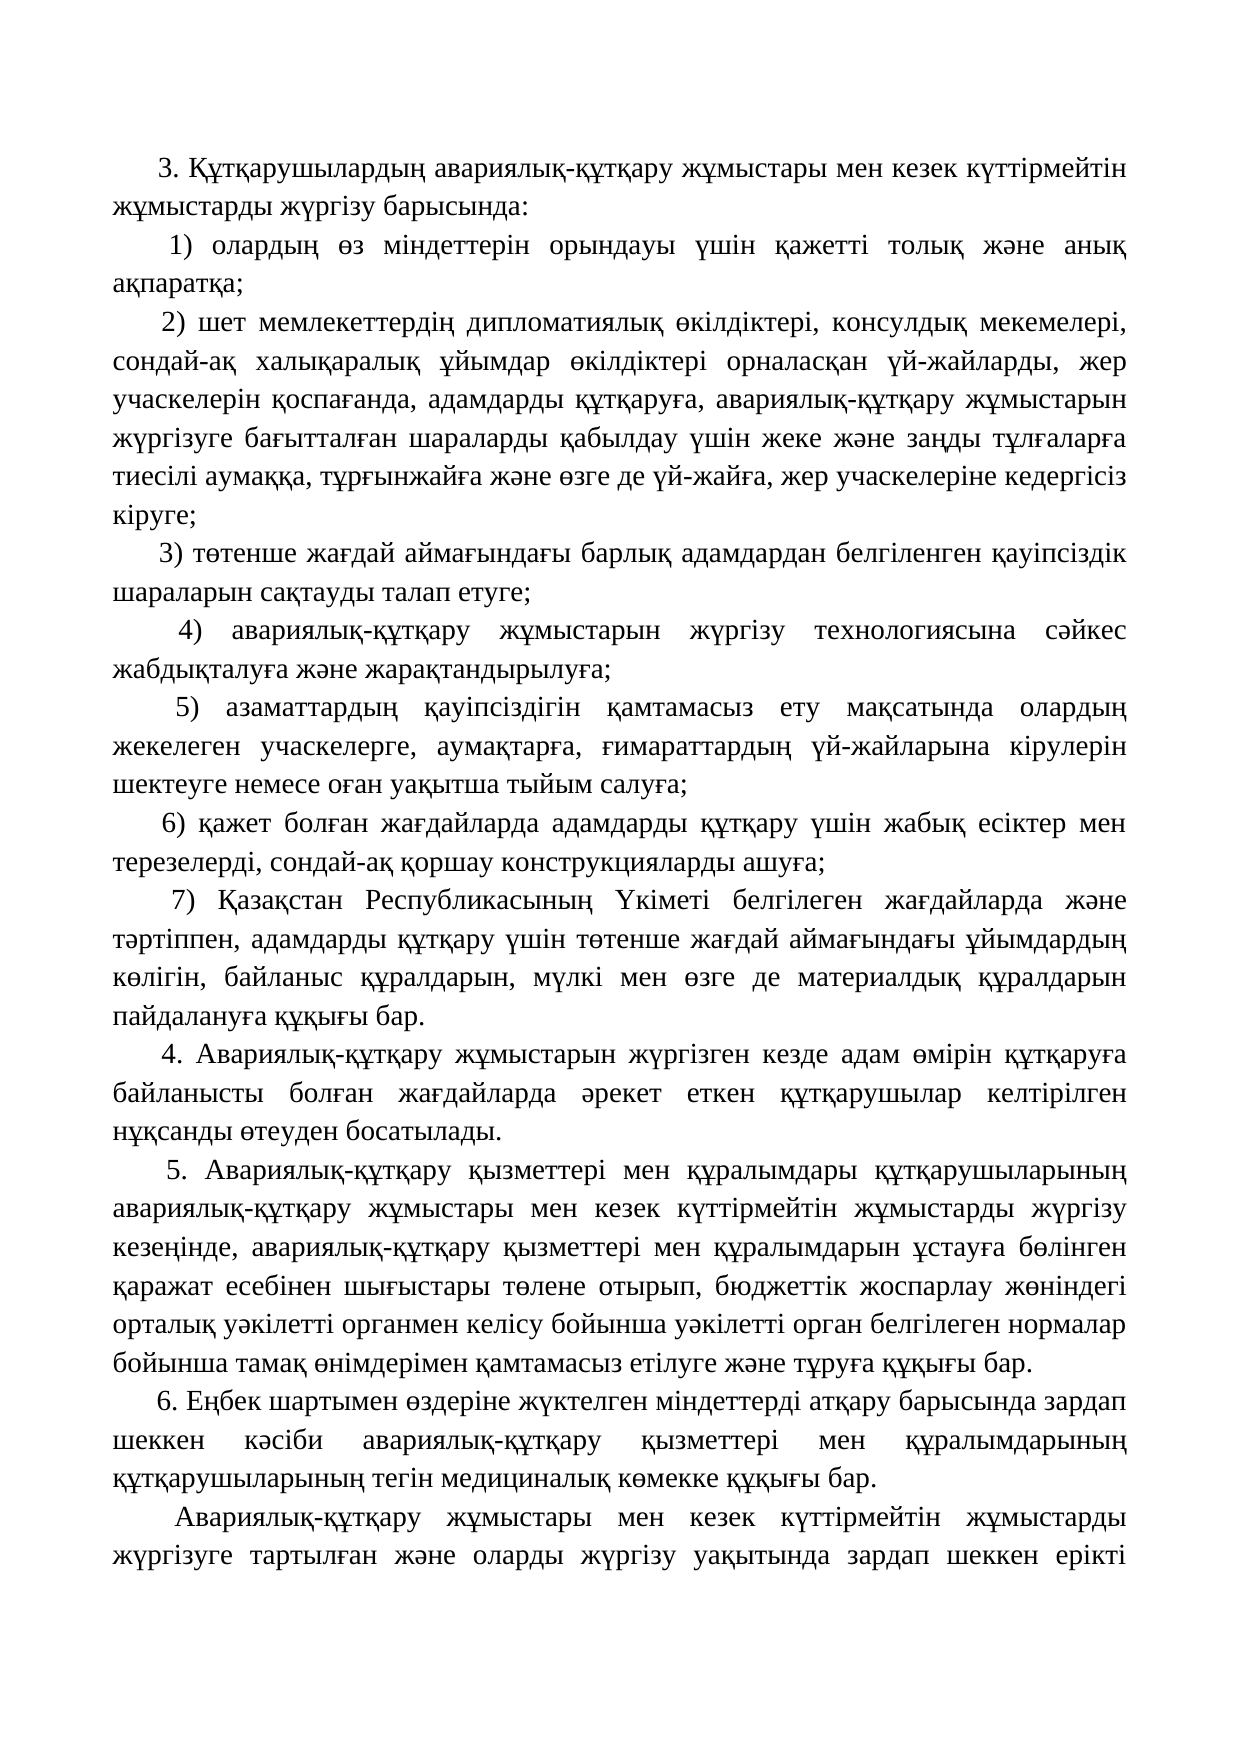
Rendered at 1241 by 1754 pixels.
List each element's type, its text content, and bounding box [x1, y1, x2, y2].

text 7) Қазақстан Республикасының Үкіметі белгілеген жағдайларда және тәртіппен, адамдарды құтқару үшiн төтенше жағдай аймағындағы ұйымдардың көлігін, байланыс құралдарын, мүлкi мен өзге де материалдық құралдарын пайдалануға құқығы бар. [112, 882, 1128, 1031]
text 5) азаматтардың қауiпсiздiгiн қамтамасыз ету мақсатында олардың жекелеген учаскелерге, аумақтарға, ғимараттардың үй-жайларына кiрулерiн шектеуге немесе оған уақытша тыйым салуға; [112, 689, 1128, 800]
text 2) шет мемлекеттердің дипломатиялық өкілдіктері, консулдық мекемелері, сондай-ақ халықаралық ұйымдар өкілдіктері орналасқан үй-жайларды, жер учаскелерін қоспағанда, адамдарды құтқаруға, авариялық-құтқару жұмыстарын жүргізуге бағытталған шараларды қабылдау үшін жеке және заңды тұлғаларға тиесілі аумаққа, тұрғынжайға және өзге де үй-жайға, жер учаскелеріне кедергісіз кіруге; [112, 304, 1128, 530]
text 6. Еңбек шартымен өздерiне жүктелген мiндеттердi атқару барысында зардап шеккен кәсiби авариялық-құтқару қызметтері мен құралымдарының құтқарушыларының тегiн медициналық көмекке құқығы бар. [112, 1383, 1128, 1494]
text 4. Авариялық-құтқару жұмыстарын жүргізген кезде адам өмірін құтқаруға байланысты болған жағдайларда әрекет еткен құтқарушылар келтiрiлген нұқсанды өтеуден босатылады. [112, 1036, 1128, 1147]
text 5. Авариялық-құтқару қызметтерi мен құралымдары құтқарушыларының авариялық-құтқару жұмыстары мен кезек күттiрмейтiн жұмыстарды жүргiзу кезеңiнде, авариялық-құтқару қызметтерi мен құралымдарын ұстауға бөлiнген қаражат есебiнен шығыстары төлене отырып, бюджеттік жоспарлау жөніндегі орталық уәкілетті органмен келісу бойынша уәкілетті орган белгiлеген нормалар бойынша тамақ өнiмдерiмен қамтамасыз етiлуге және тұруға құқығы бар. [112, 1152, 1128, 1378]
text 3. Құтқарушылардың авариялық-құтқару жұмыстары мен кезек күттірмейтін жұмыстарды жүргiзу барысында: [112, 150, 1128, 222]
text 3) төтенше жағдай аймағындағы барлық адамдардан белгiленген қауiпсiздiк шараларын сақтауды талап етуге; [112, 535, 1128, 607]
text 1) олардың өз мiндеттерiн орындауы үшiн қажеттi толық және анық ақпаратқа; [112, 227, 1128, 299]
text 4) авариялық-құтқару жұмыстарын жүргiзу технологиясына сәйкес жабдықталуға және жарақтандырылуға; [112, 612, 1128, 684]
text 6) қажет болған жағдайларда адамдарды құтқару үшін жабық есіктер мен терезелерді, сондай-ақ қоршау конструкцияларды ашуға; [112, 805, 1128, 877]
